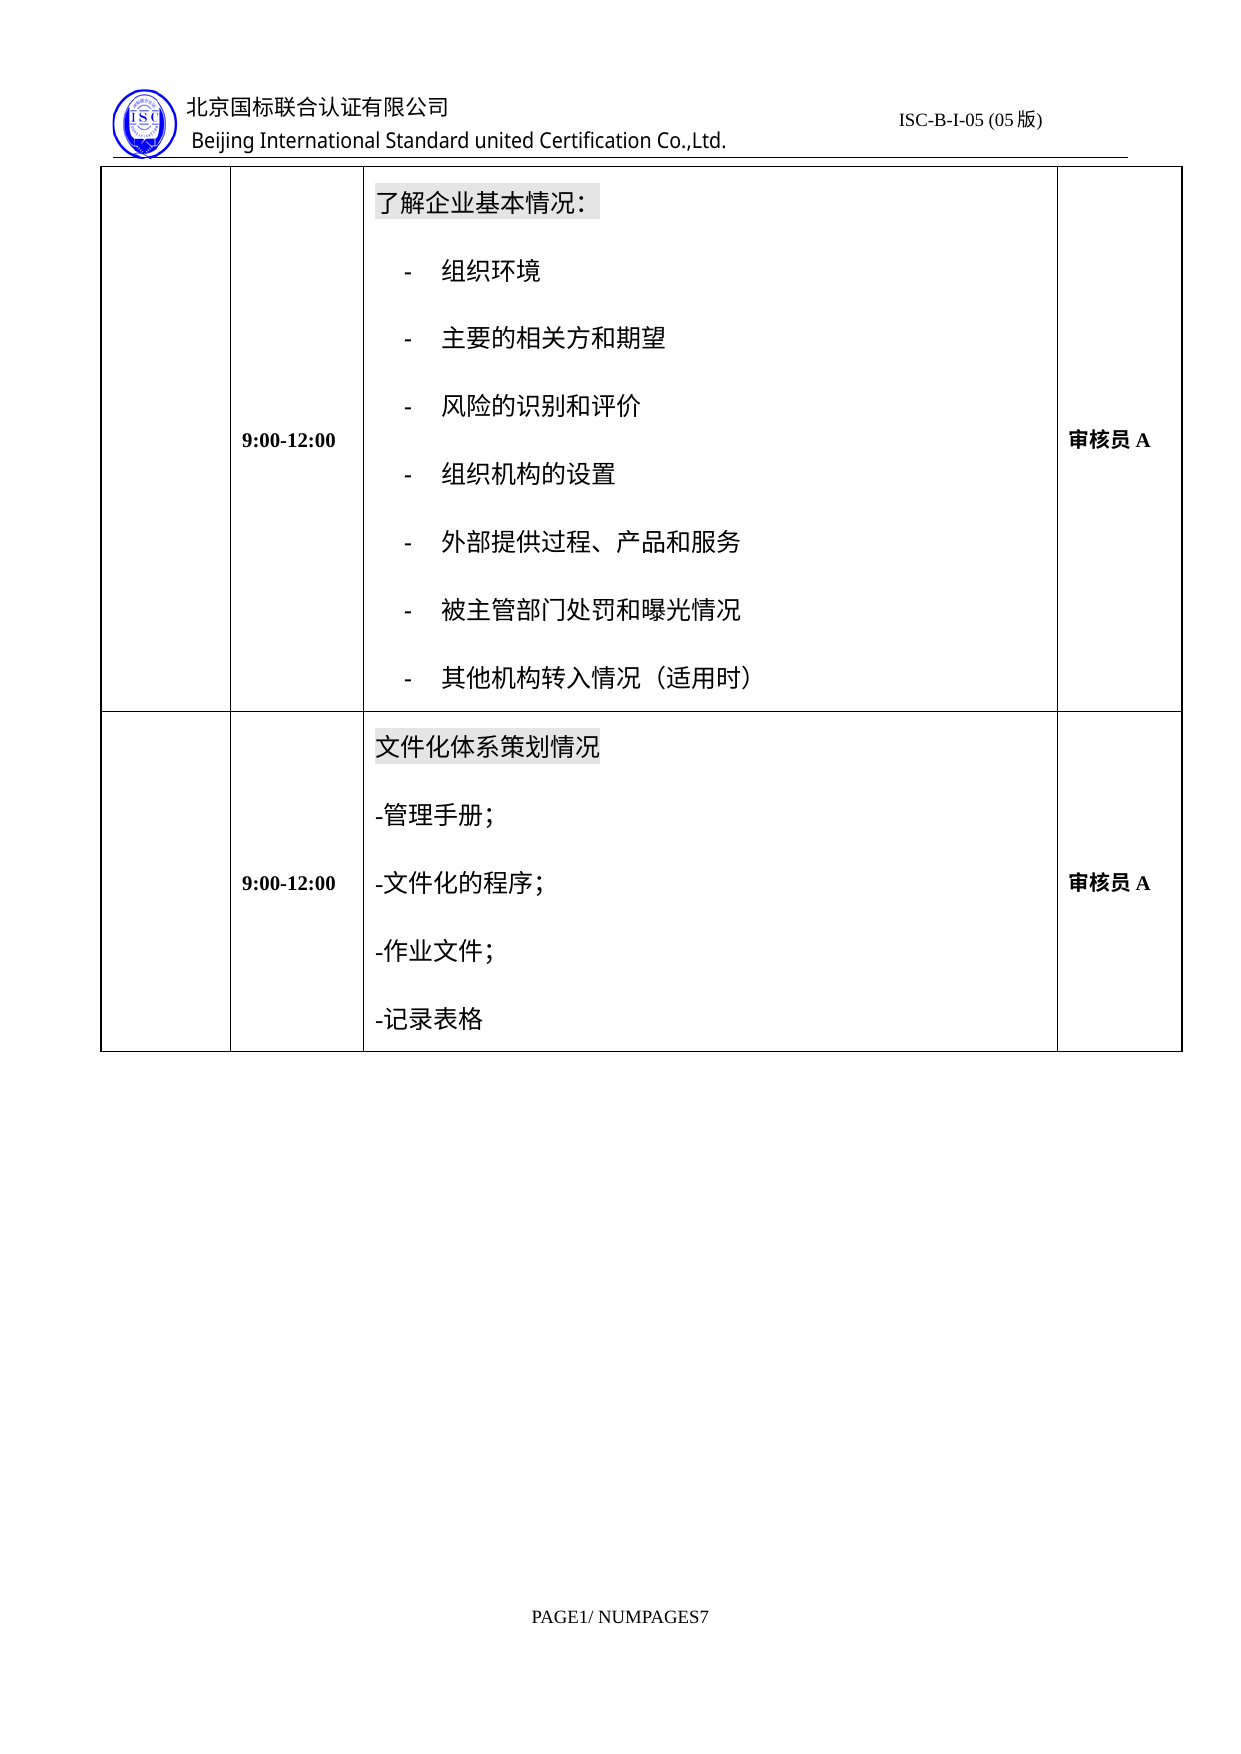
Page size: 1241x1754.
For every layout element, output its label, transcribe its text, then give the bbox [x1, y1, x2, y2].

table_cell 9:00-12:00 [231, 712, 363, 1051]
picture [112, 89, 180, 158]
table_cell [102, 712, 230, 1051]
table_cell [102, 167, 230, 711]
table_cell 9:00-12:00 [231, 167, 363, 711]
table_cell 审核员A [1058, 167, 1181, 711]
table_cell 审核员A [1058, 712, 1181, 1051]
table_cell 了解企业基本情况： 组织环境 主要的相关方和期望 风险的识别和评价 组织机构的设置 外部提供过程、产品和服务 被主管部门处罚和曝光情况 其他机构转入情况（适用时） [364, 167, 1057, 711]
table_cell 文件化体系策划情况 -管理手册； -文件化的程序； -作业文件； -记录表格 [364, 712, 1057, 1051]
